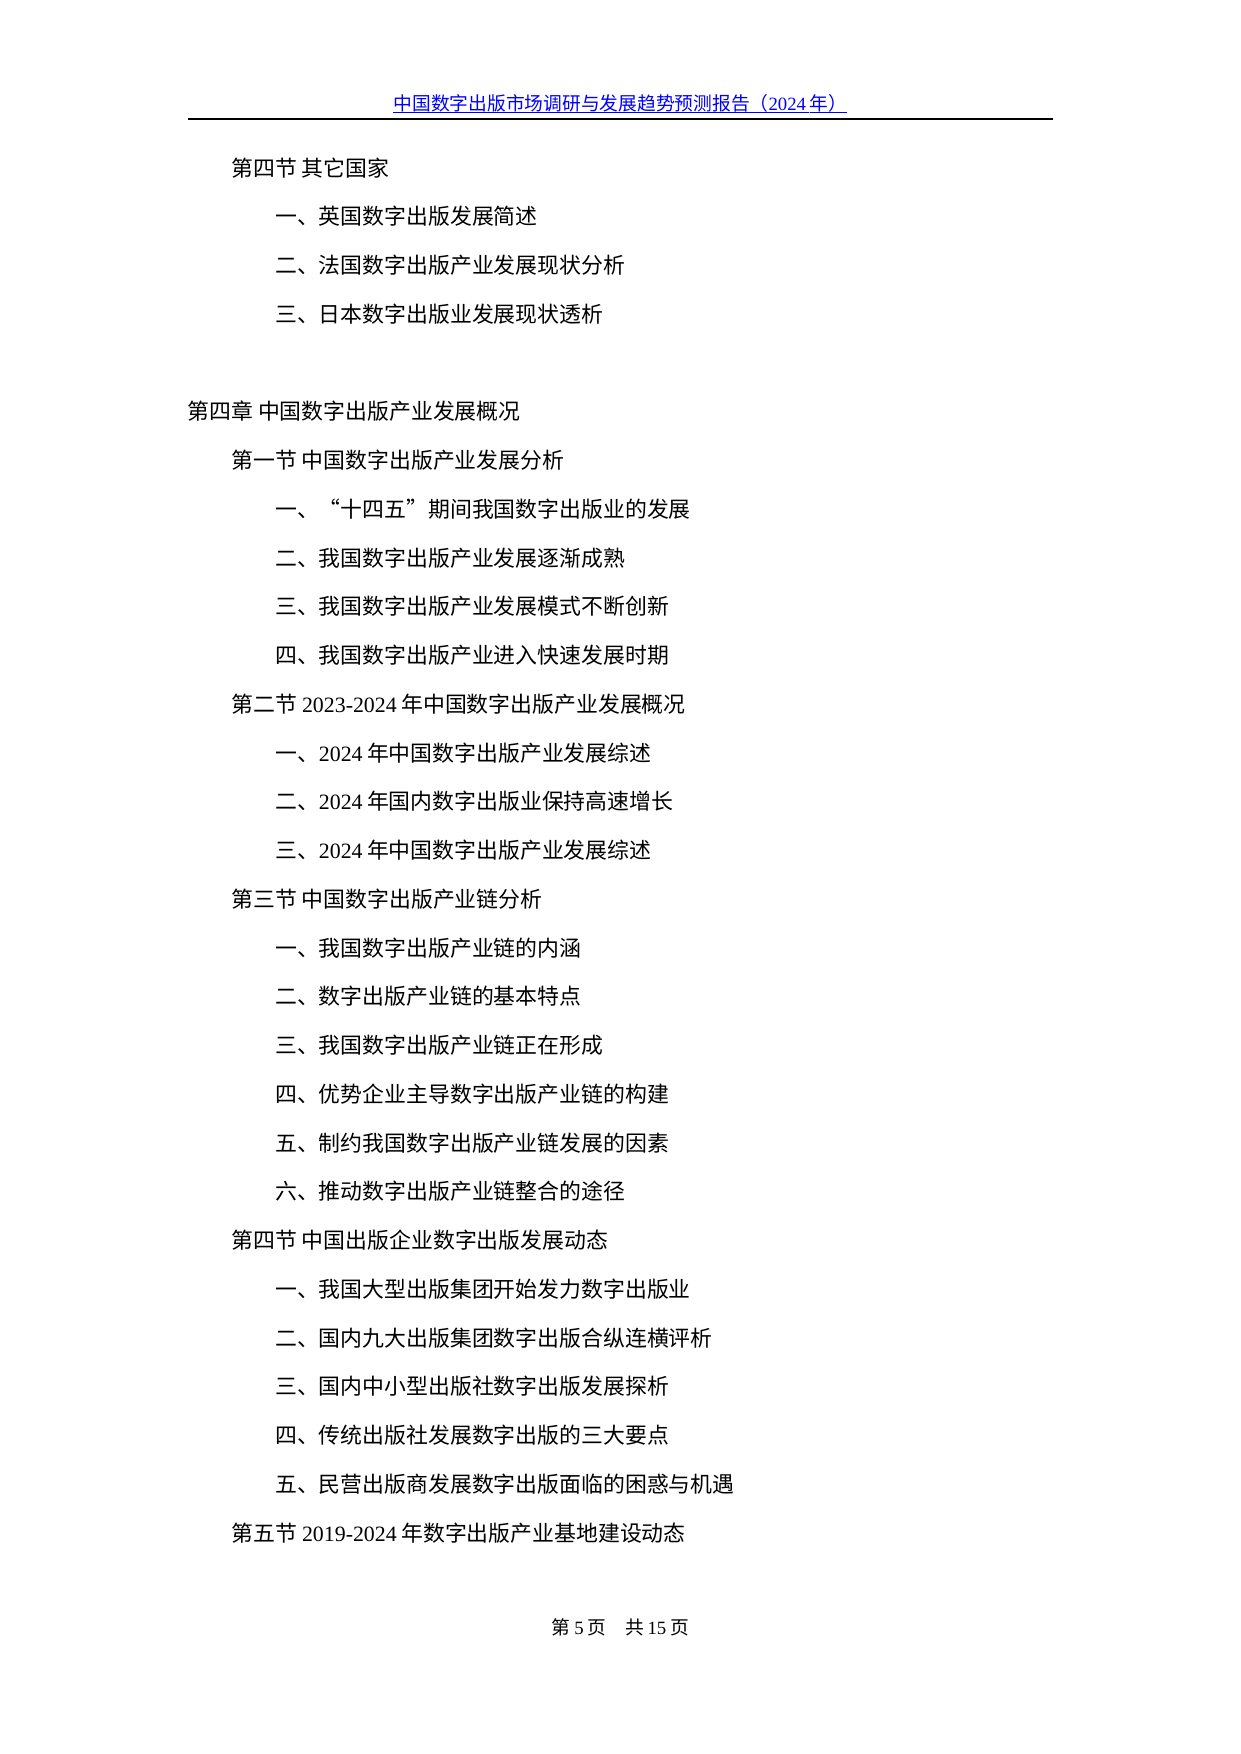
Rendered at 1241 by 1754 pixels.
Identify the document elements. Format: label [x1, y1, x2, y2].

text [187, 150, 1053, 1548]
